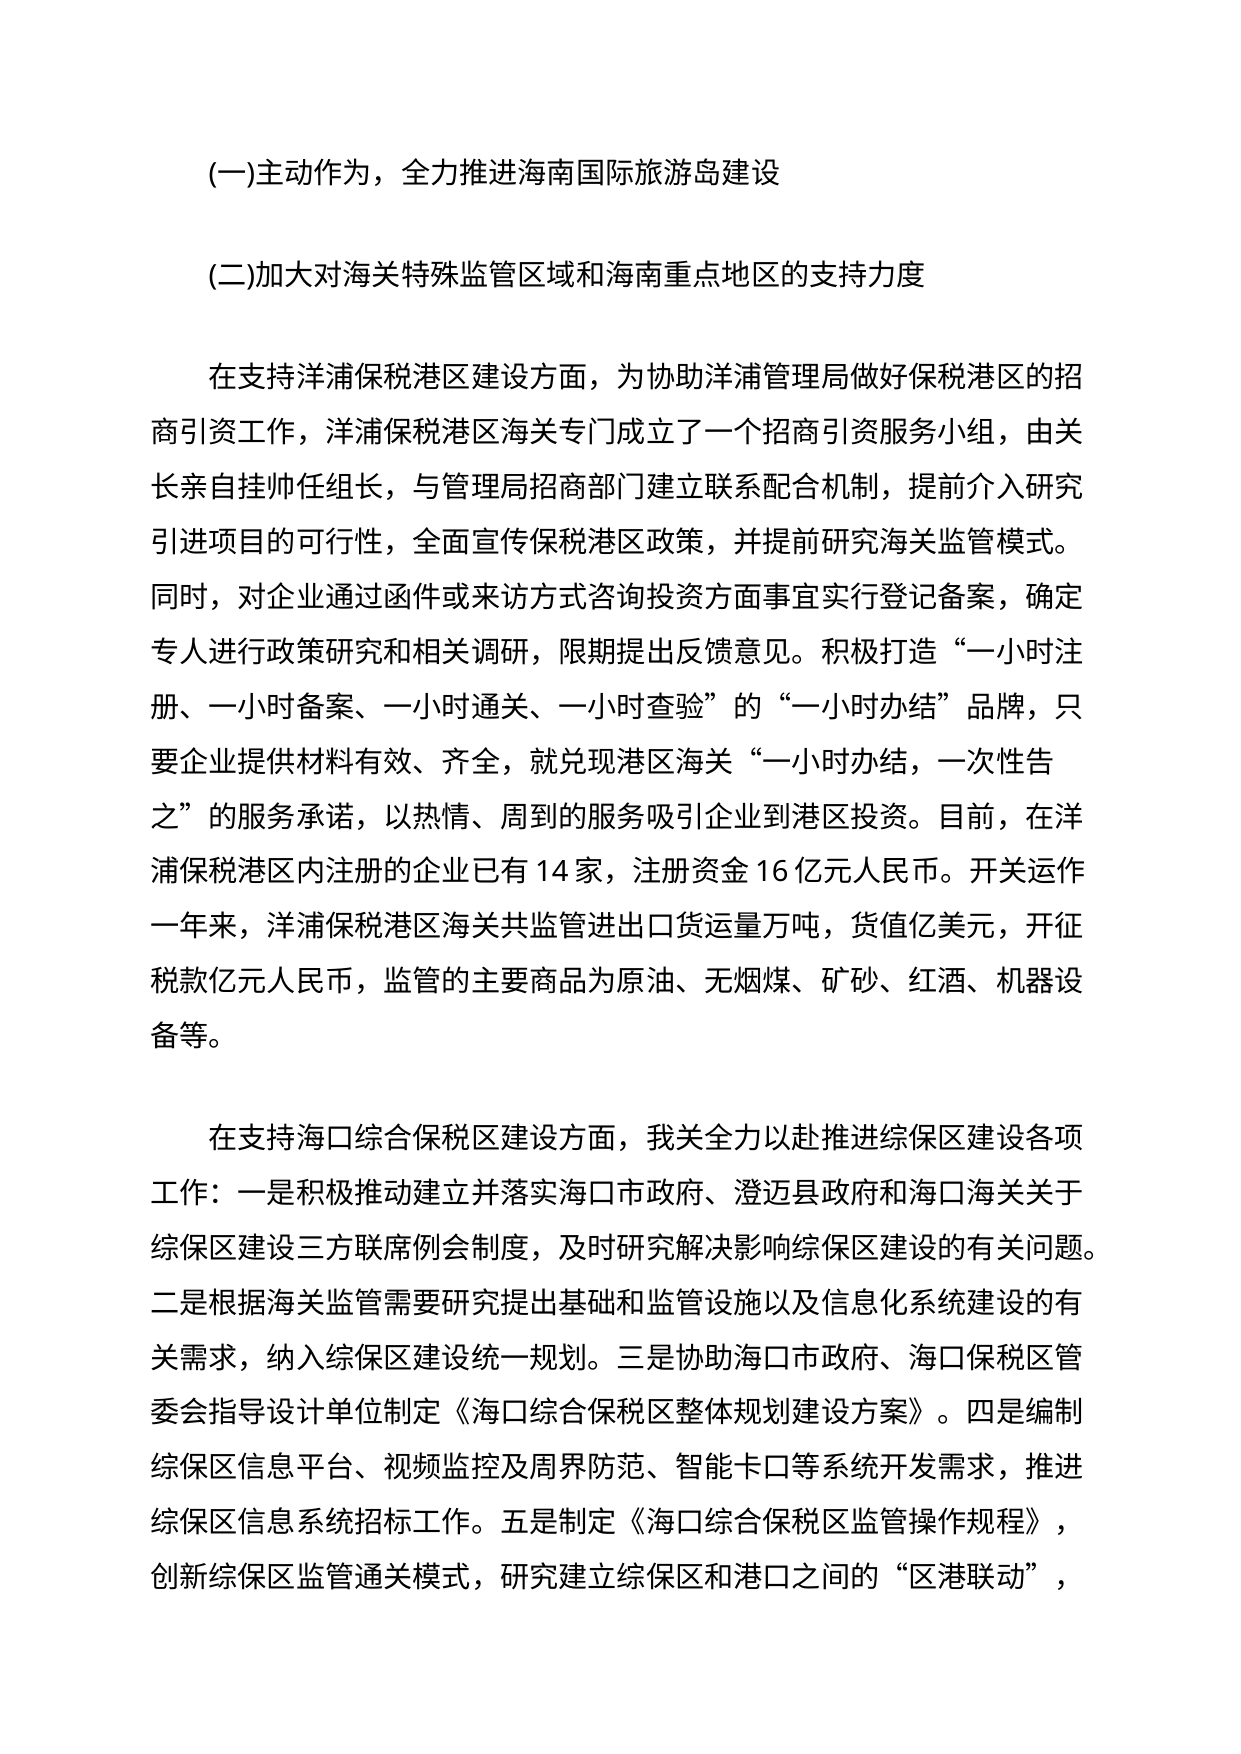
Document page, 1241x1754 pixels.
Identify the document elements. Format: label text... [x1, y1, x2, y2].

text 在支持洋浦保税港区建设方面，为协助洋浦管理局做好保税港区的招商引资工作，洋浦保税港区海关专门成立了一个招商引资服务小组，由关长亲自挂帅任组长，与管理局招商部门建立联系配合机制，提前介入研究引进项目的可行性，全面宣传保税港区政策，并提前研究海关监管模式。同时，对企业通过函件或来访方式咨询投资方面事宜实行登记备案，确定专人进行政策研究和相关调研，限期提出反馈意见。积极打造“一小时注册、一小时备案、一小时通关、一小时查验”的“一小时办结”品牌，只要企业提供材料有效、齐全，就兑现港区海关“一小时办结，一次性告之”的服务承诺，以热情、周到的服务吸引企业到港区投资。目前，在洋浦保税港区内注册的企业已有14家，注册资金16亿元人民币。开关运作一年来，洋浦保税港区海关共监管进出口货运量万吨，货值亿美元，开征税款亿元人民币，监管的主要商品为原油、无烟煤、矿砂、红酒、机器设备等。 [150, 354, 1090, 1055]
text (一)主动作为，全力推进海南国际旅游岛建设 [150, 150, 1090, 192]
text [150, 1114, 1090, 1596]
text (二)加大对海关特殊监管区域和海南重点地区的支持力度 [150, 252, 1090, 294]
